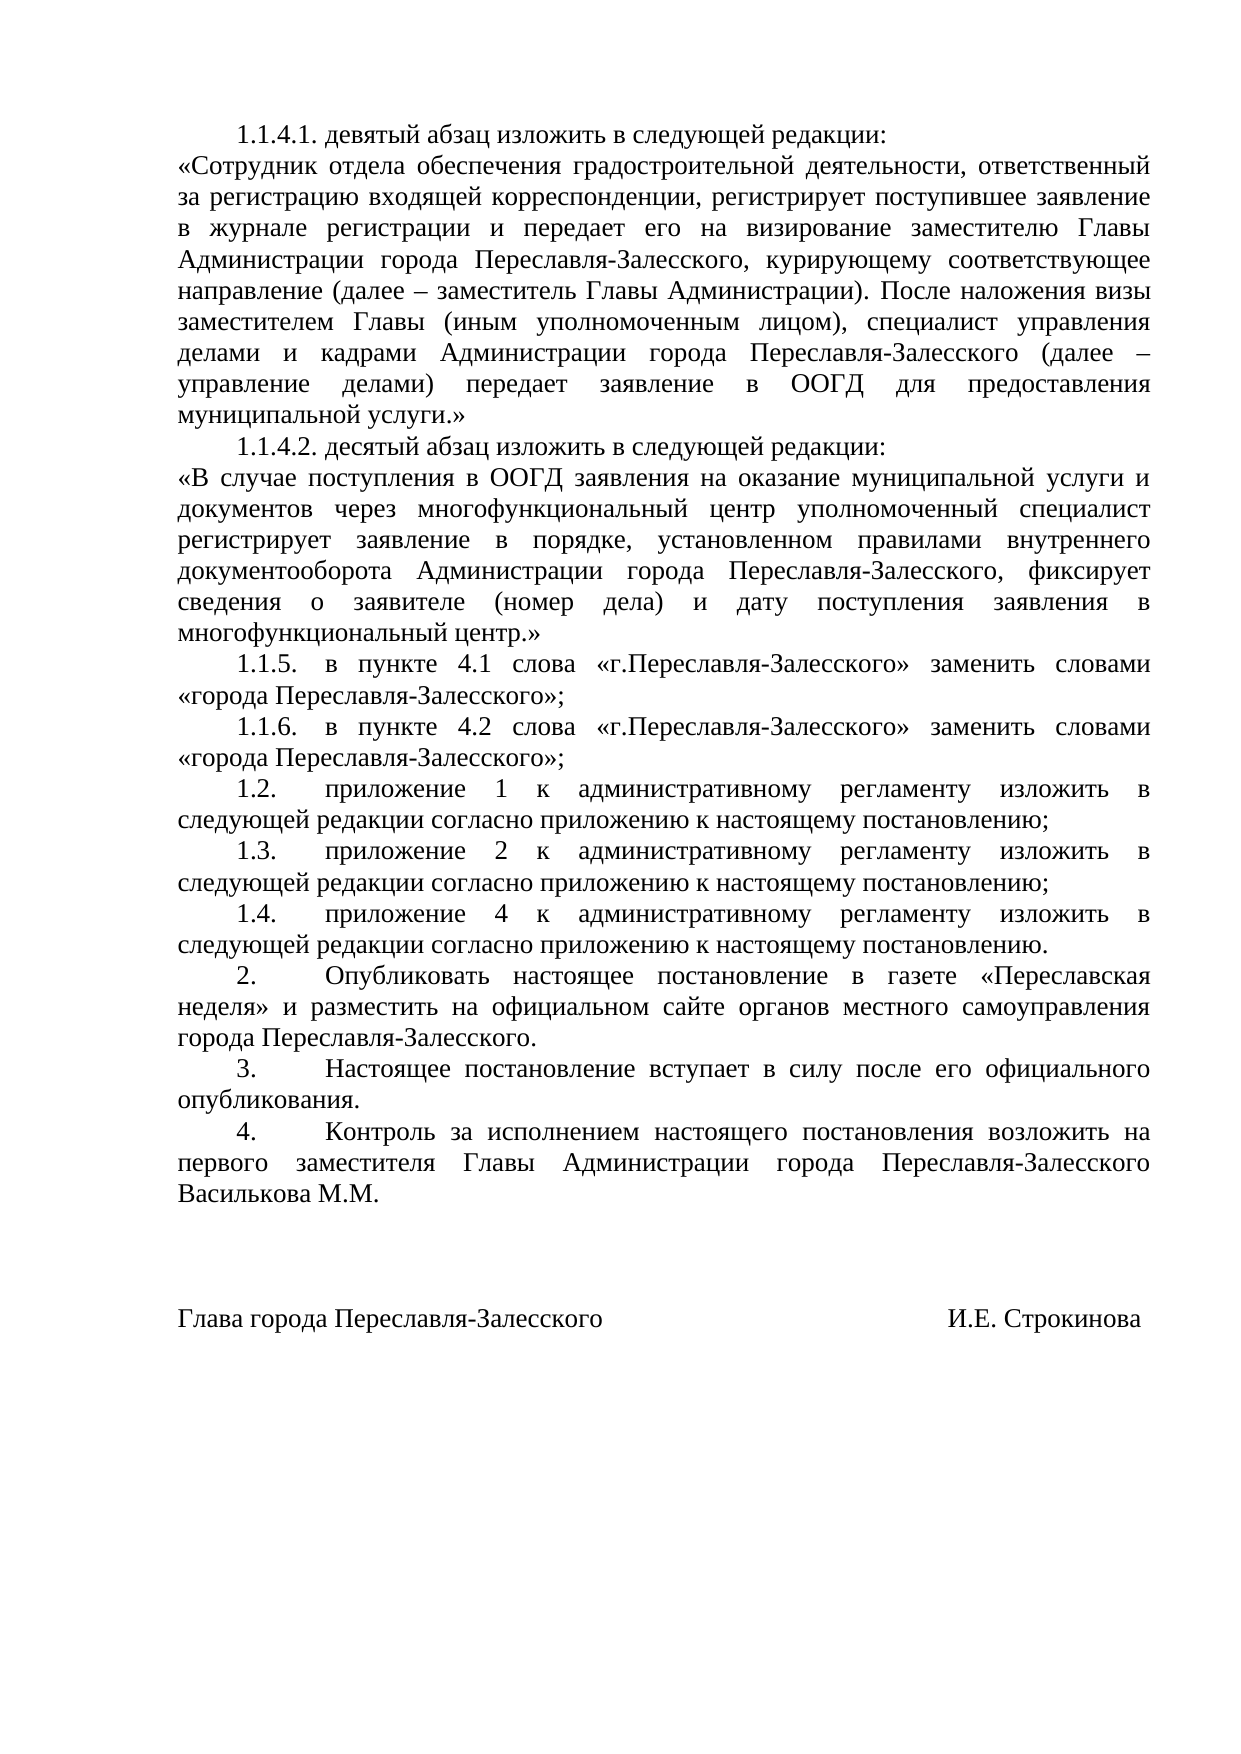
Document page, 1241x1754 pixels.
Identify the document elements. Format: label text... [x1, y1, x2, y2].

list приложение 4 к административному регламенту изложить в следующей редакции согласно приложению к настоящему постановлению. [177, 897, 1152, 959]
list приложение 1 к административному регламенту изложить в следующей редакции согласно приложению к настоящему постановлению; [177, 772, 1152, 834]
list «Сотрудник отдела обеспечения градостроительной деятельности, ответственный за регистрацию входящей корреспонденции, регистрирует поступившее заявление в журнале регистрации и передает его на визирование заместителю Главы Администрации города Переславля-Залесского, курирующему соответствующее направление (далее – заместитель Главы Администрации). После наложения визы заместителем Главы (иным уполномоченным лицом), специалист управления делами и кадрами Администрации города Переславля-Залесского (далее – управление делами) передает заявление в ООГД для предоставления муниципальной услуги.» [177, 149, 1152, 429]
list приложение 2 к административному регламенту изложить в следующей редакции согласно приложению к настоящему постановлению; [177, 834, 1152, 897]
list Опубликовать настоящее постановление в газете «Переславская неделя» и разместить на официальном сайте органов местного самоуправления города Переславля-Залесского. [177, 959, 1152, 1052]
list Контроль за исполнением настоящего постановления возложить на первого заместителя Главы Администрации города Переславля-Залесского Василькова М.М. [177, 1115, 1152, 1208]
list «В случае поступления в ООГД заявления на оказание муниципальной услуги и документов через многофункциональный центр уполномоченный специалист регистрирует заявление в порядке, установленном правилами внутреннего документооборота Администрации города Переславля-Залесского, фиксирует сведения о заявителе (номер дела) и дату поступления заявления в многофункциональный центр.» [177, 461, 1152, 648]
list Настоящее постановление вступает в силу после его официального опубликования. [177, 1052, 1152, 1115]
text Глава города Переславля-Залесского И.Е. Строкинова [177, 1302, 1152, 1333]
list десятый абзац изложить в следующей редакции: [162, 429, 1152, 461]
list девятый абзац изложить в следующей редакции: [177, 118, 1152, 149]
list в пункте 4.2 слова «г.Переславля-Залесского» заменить словами «города Переславля-Залесского»; [177, 710, 1152, 772]
list в пункте 4.1 слова «г.Переславля-Залесского» заменить словами «города Переславля-Залесского»; [177, 648, 1152, 710]
